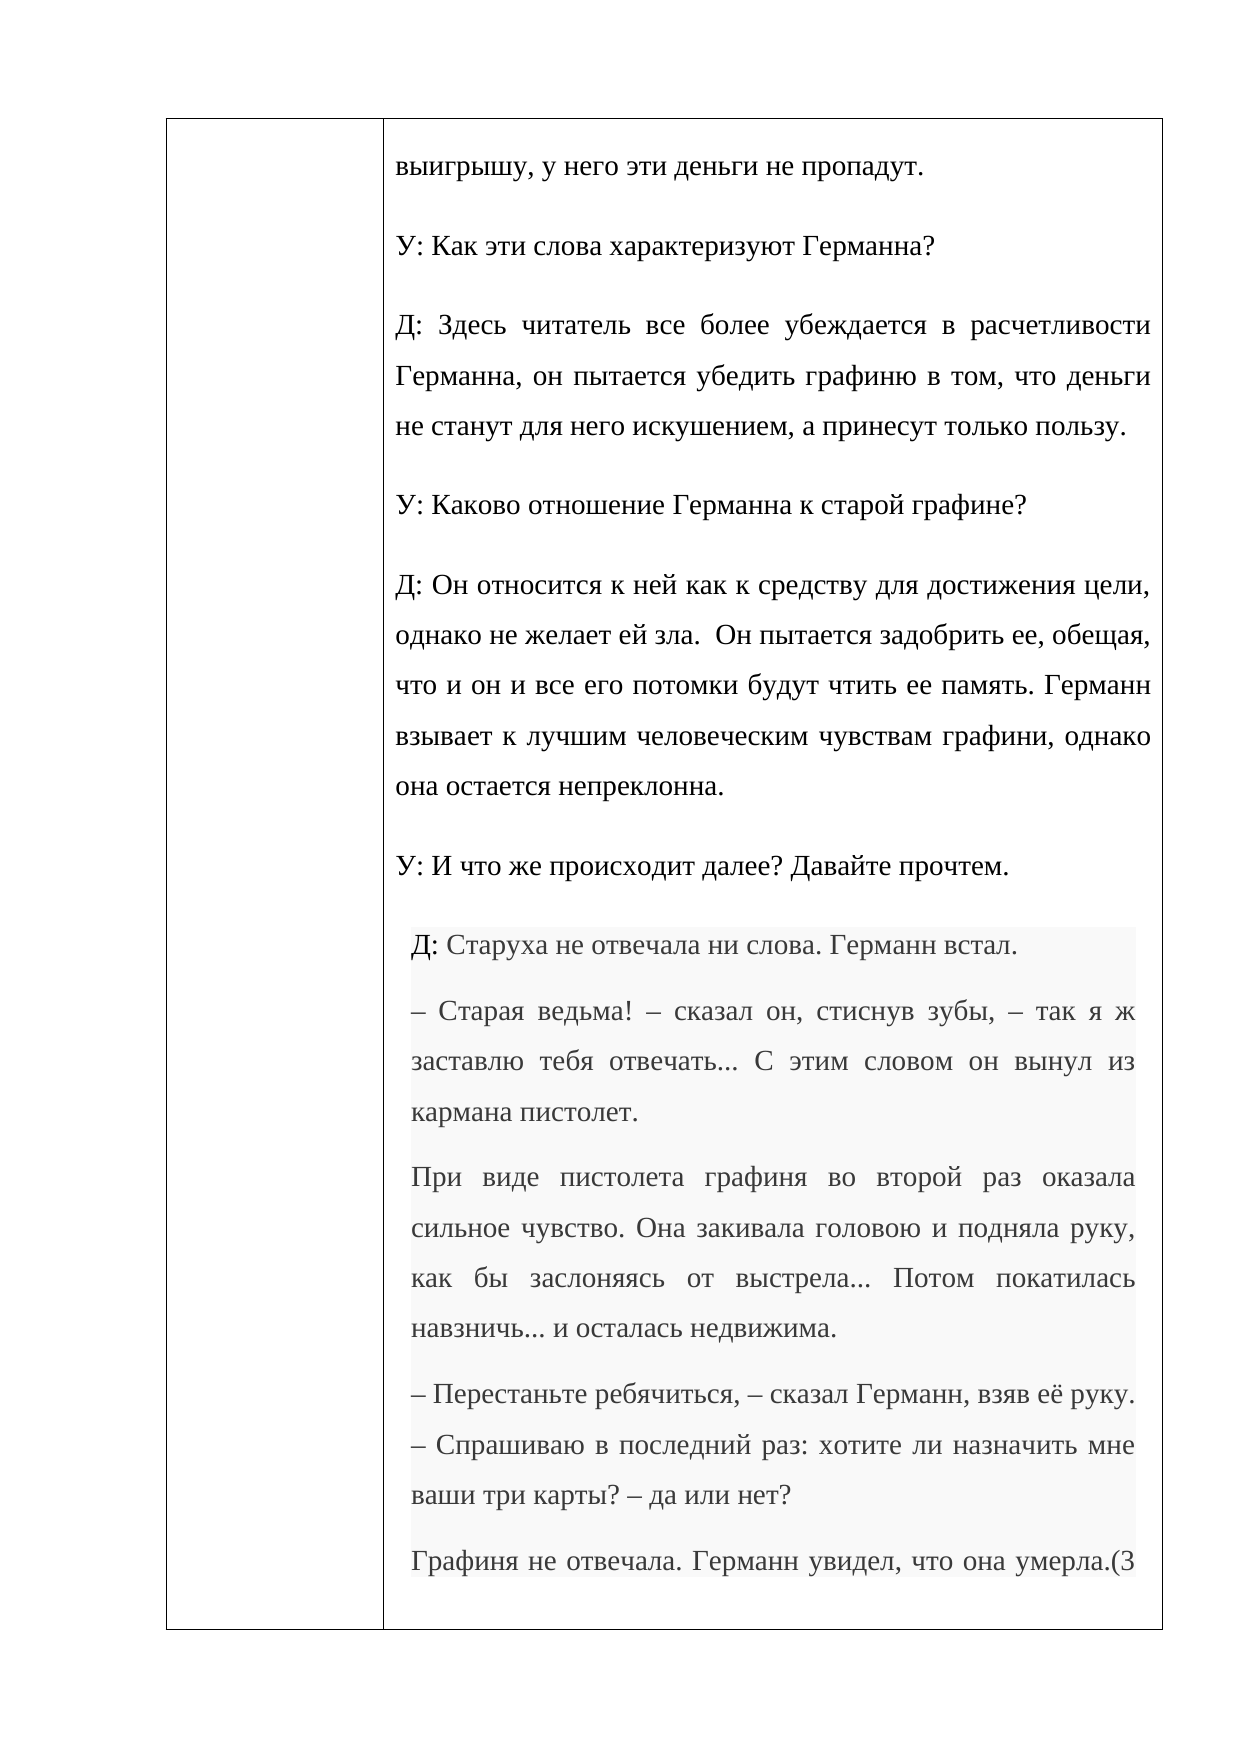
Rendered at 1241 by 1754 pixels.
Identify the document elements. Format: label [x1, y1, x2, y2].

table_cell [167, 119, 383, 1628]
table_cell [384, 119, 1162, 1628]
